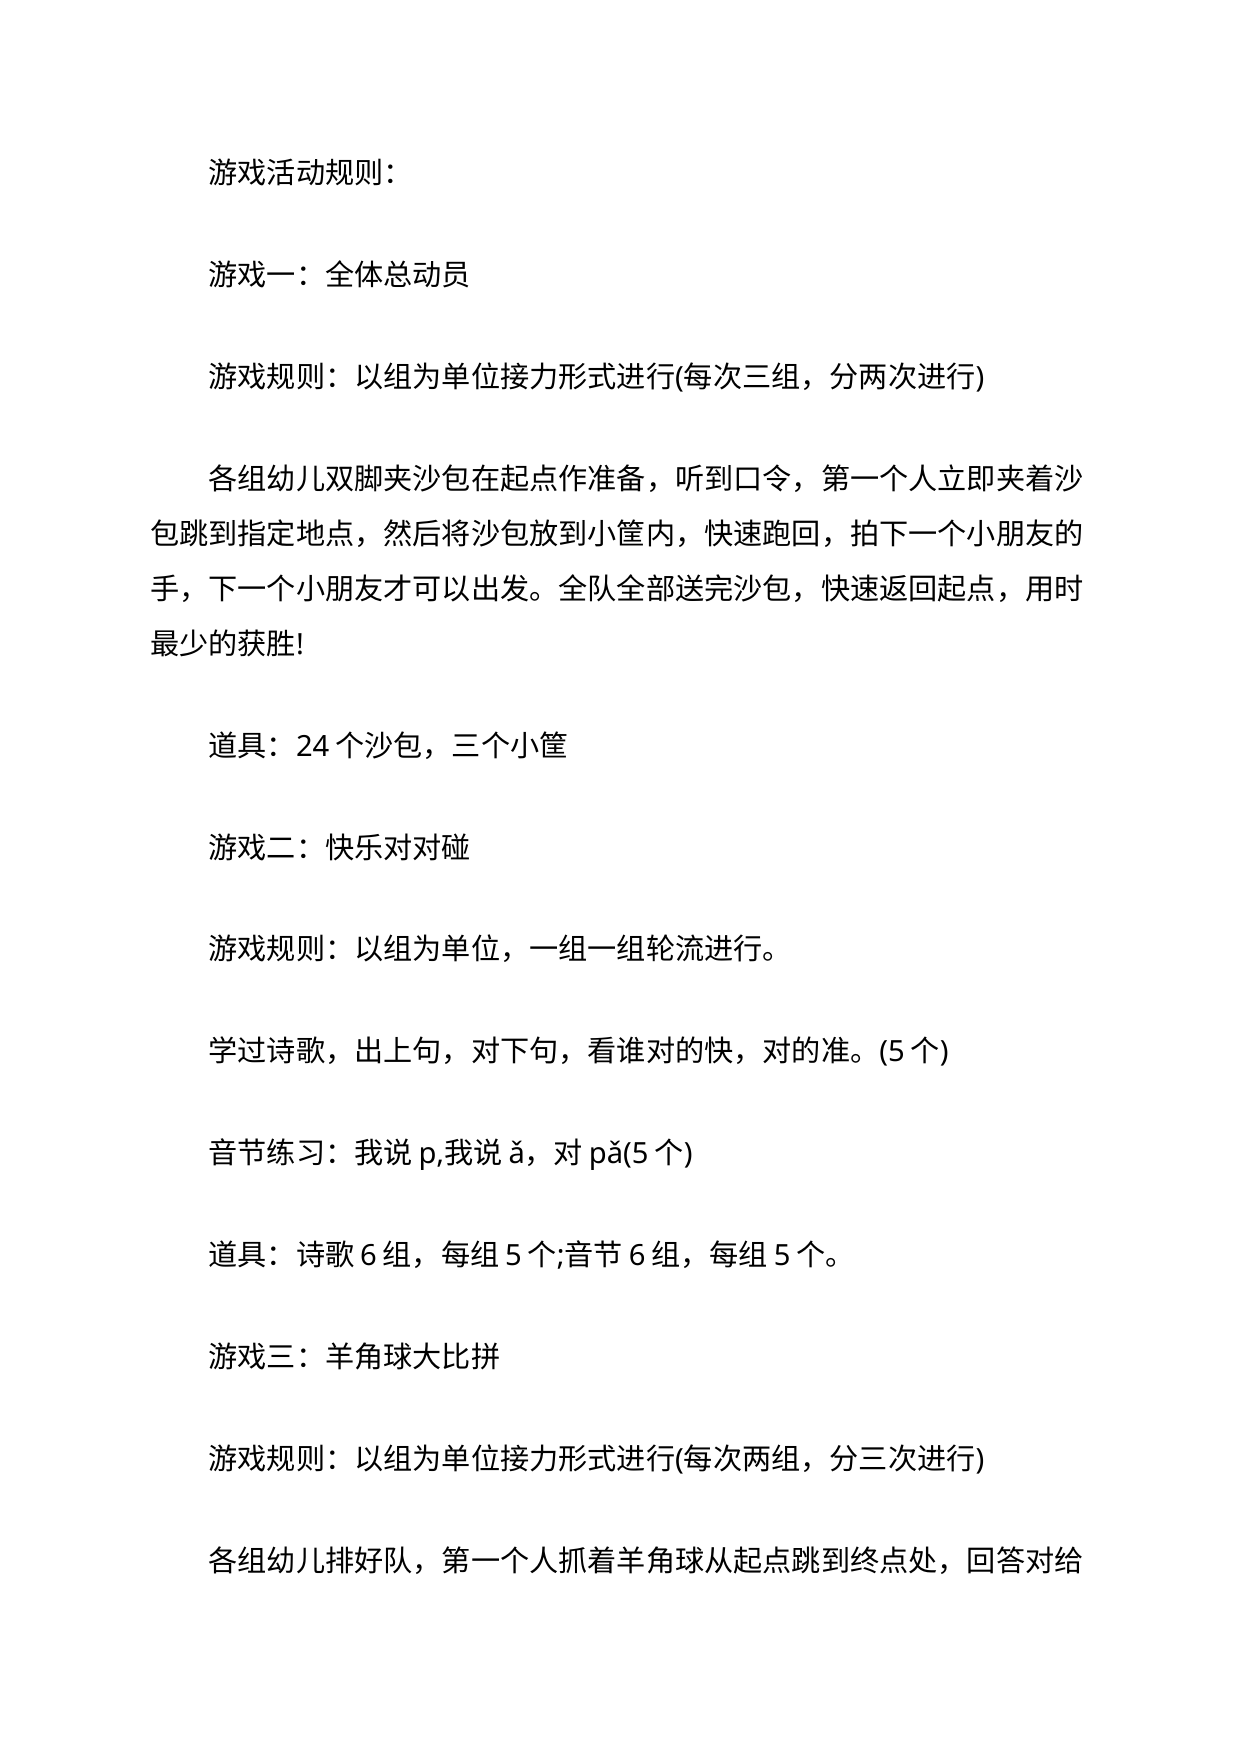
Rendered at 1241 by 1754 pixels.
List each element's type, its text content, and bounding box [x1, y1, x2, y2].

text 游戏规则：以组为单位接力形式进行(每次两组，分三次进行) [150, 1435, 1090, 1478]
text 游戏二：快乐对对碰 [150, 824, 1090, 866]
text 游戏活动规则： [150, 150, 1090, 192]
text 游戏三：羊角球大比拼 [150, 1334, 1090, 1376]
text 道具：24个沙包，三个小筐 [150, 722, 1090, 764]
text 游戏规则：以组为单位接力形式进行(每次三组，分两次进行) [150, 353, 1090, 396]
text 游戏规则：以组为单位，一组一组轮流进行。 [150, 926, 1090, 968]
text 音节练习：我说p,我说ǎ，对pǎ(5个) [150, 1130, 1090, 1172]
text 游戏一：全体总动员 [150, 252, 1090, 294]
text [150, 1537, 1090, 1580]
text 道具：诗歌6组，每组5个;音节6组，每组5个。 [150, 1232, 1090, 1274]
text 学过诗歌，出上句，对下句，看谁对的快，对的准。(5个) [150, 1028, 1090, 1070]
text 各组幼儿双脚夹沙包在起点作准备，听到口令，第一个人立即夹着沙包跳到指定地点，然后将沙包放到小筐内，快速跑回，拍下一个小朋友的手，下一个小朋友才可以出发。全队全部送完沙包，快速返回起点，用时最少的获胜! [150, 456, 1090, 663]
